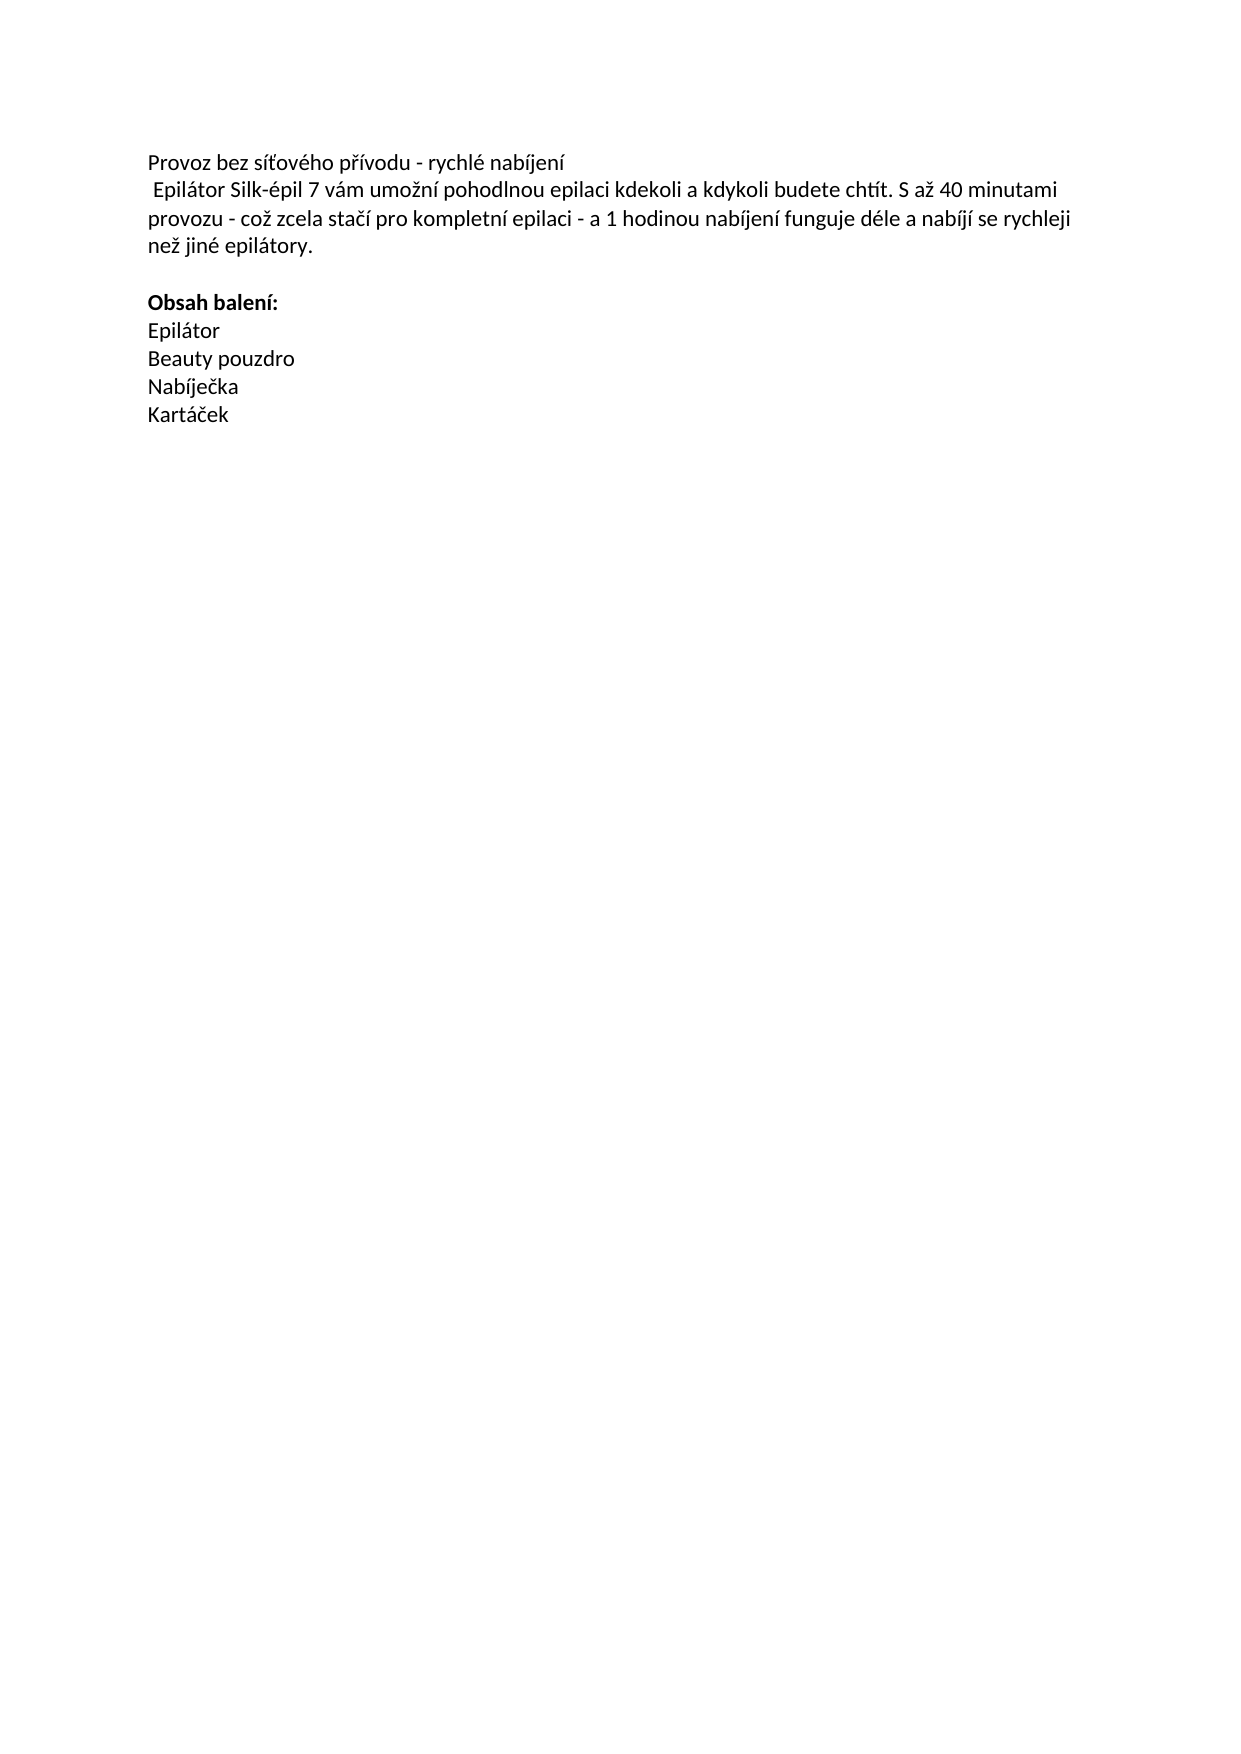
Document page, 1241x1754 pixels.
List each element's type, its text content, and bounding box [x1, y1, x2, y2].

text Nabíječka [148, 372, 1093, 400]
text Beauty pouzdro [148, 344, 1093, 372]
text Epilátor [148, 316, 1093, 344]
text Obsah balení: [148, 288, 1093, 316]
text Epilátor Silk-épil 7 vám umožní pohodlnou epilaci kdekoli a kdykoli budete chtít. S až 40 minutami provozu - což zcela stačí pro kompletní epilaci - a 1 hodinou nabíjení funguje déle a nabíjí se rychleji než jiné epilátory. [148, 176, 1093, 260]
text Provoz bez síťového přívodu - rychlé nabíjení [148, 148, 1093, 176]
text Kartáček [148, 400, 1093, 428]
